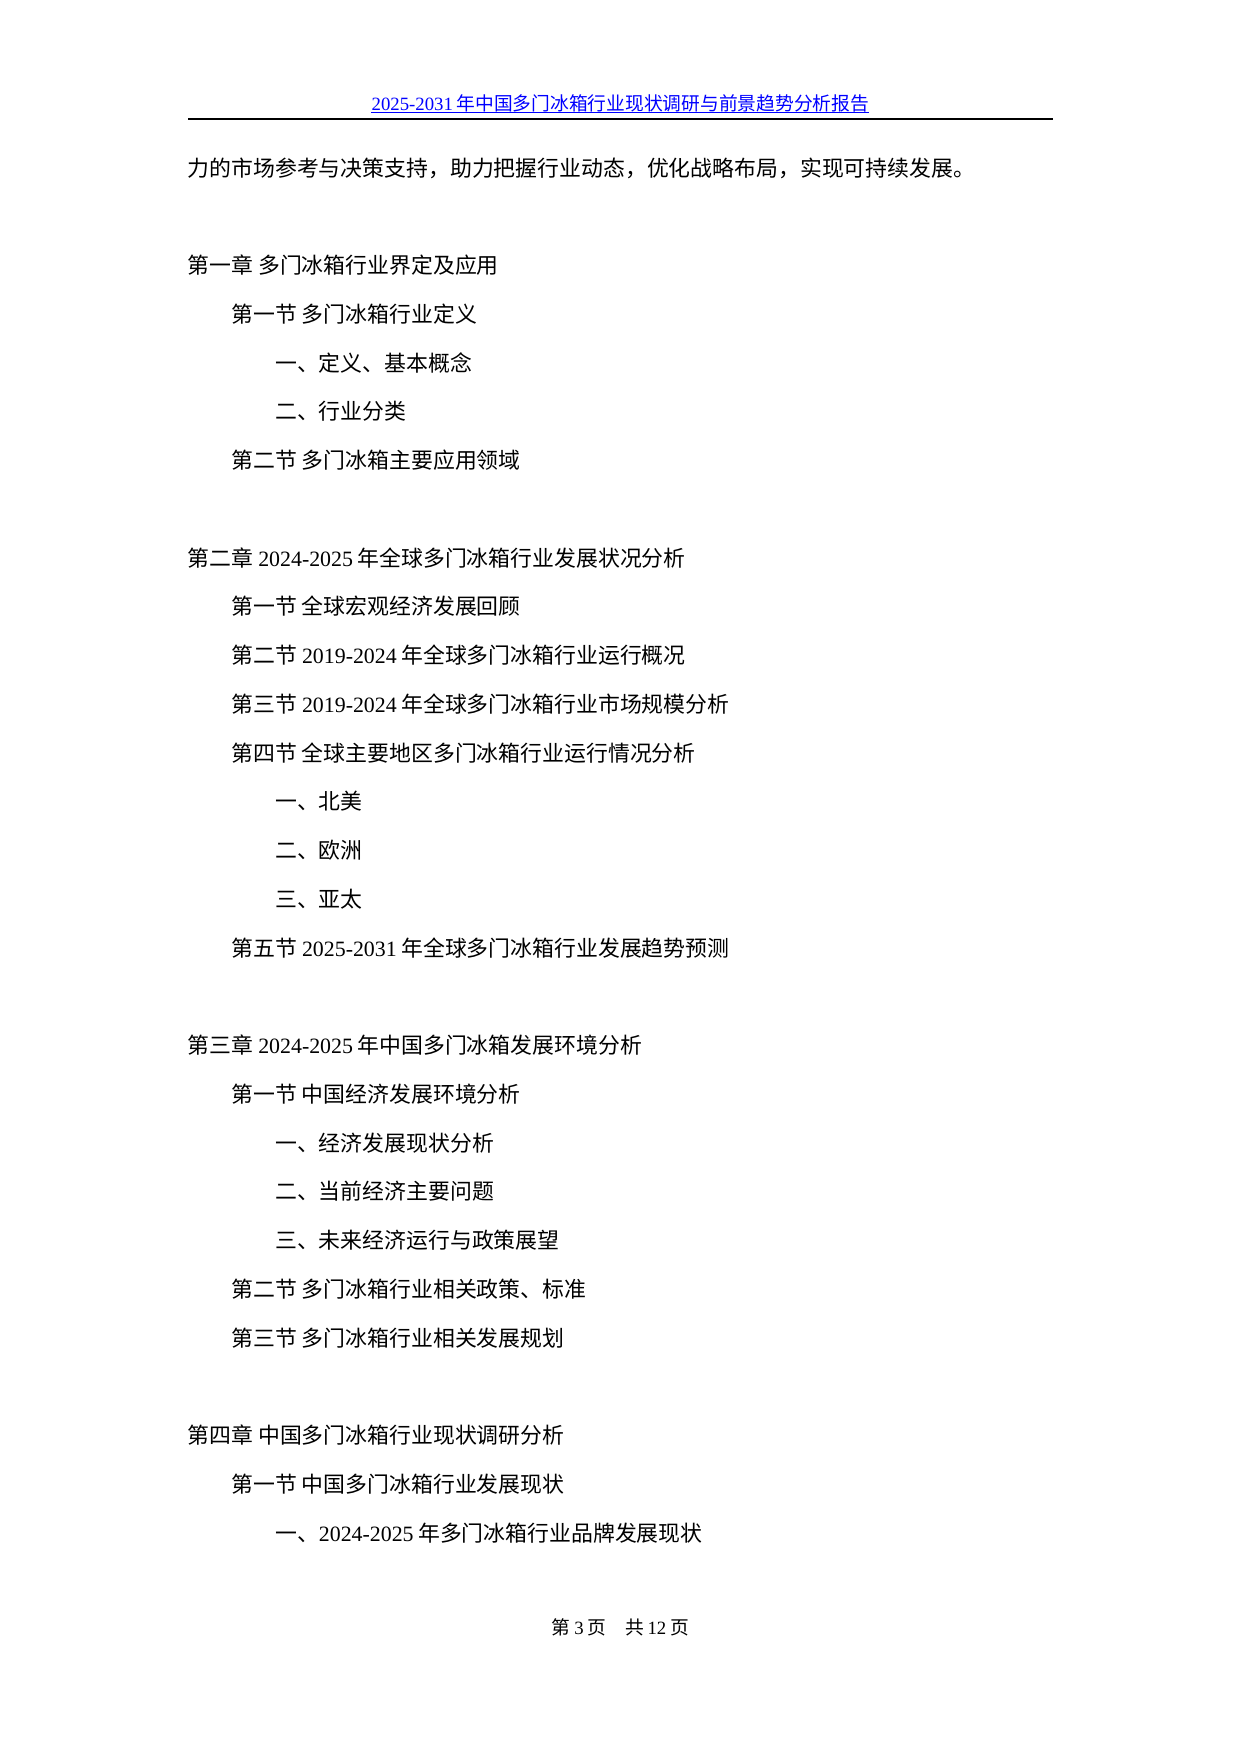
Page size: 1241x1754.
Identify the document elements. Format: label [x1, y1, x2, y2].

text [187, 150, 1053, 1548]
